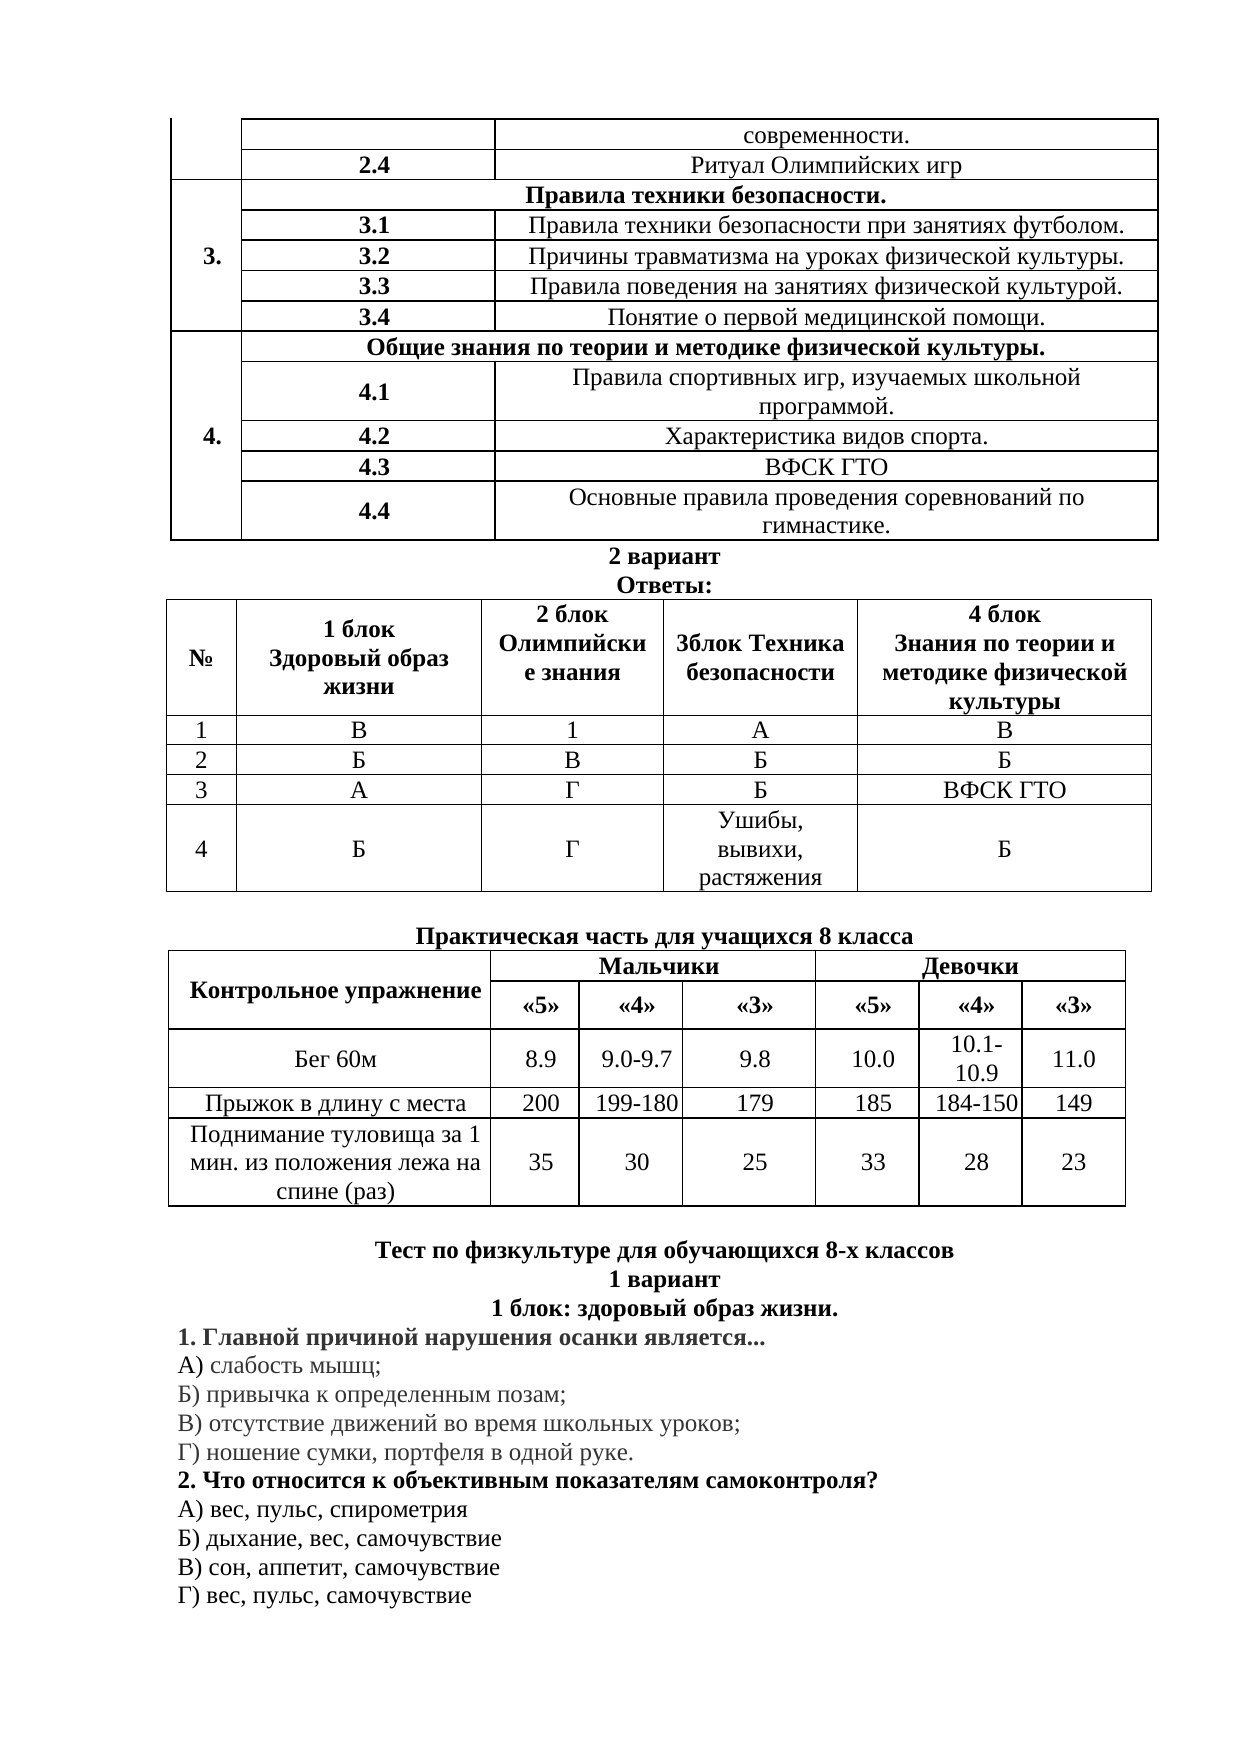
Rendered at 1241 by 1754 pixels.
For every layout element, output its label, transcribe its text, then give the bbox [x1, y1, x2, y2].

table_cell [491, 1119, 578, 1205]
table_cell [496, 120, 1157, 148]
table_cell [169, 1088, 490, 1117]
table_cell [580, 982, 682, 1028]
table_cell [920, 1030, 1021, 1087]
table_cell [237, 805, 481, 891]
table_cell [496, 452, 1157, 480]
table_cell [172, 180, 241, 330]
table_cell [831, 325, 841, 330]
text В) отсутствие движений во время школьных уроков; [177, 1408, 1152, 1437]
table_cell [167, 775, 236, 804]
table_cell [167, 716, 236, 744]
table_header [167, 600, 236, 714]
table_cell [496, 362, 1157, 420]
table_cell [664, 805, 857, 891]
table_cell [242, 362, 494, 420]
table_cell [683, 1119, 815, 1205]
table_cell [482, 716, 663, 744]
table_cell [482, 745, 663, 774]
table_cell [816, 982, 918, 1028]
text Ответы: [177, 570, 1152, 598]
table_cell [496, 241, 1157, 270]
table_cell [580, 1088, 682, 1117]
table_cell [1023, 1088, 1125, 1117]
text В) сон, аппетит, самочувствие [177, 1552, 1152, 1580]
text Практическая часть для учащихся 8 класса [177, 921, 1152, 950]
text 2 вариант [177, 541, 1152, 570]
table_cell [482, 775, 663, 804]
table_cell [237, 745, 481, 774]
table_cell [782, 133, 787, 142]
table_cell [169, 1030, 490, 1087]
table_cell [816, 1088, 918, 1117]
text Б) привычка к определенным позам; [177, 1379, 1152, 1408]
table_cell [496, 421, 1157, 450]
text Б) дыхание, вес, самочувствие [177, 1523, 1152, 1552]
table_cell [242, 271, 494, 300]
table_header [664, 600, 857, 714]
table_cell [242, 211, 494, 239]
text 2. Что относится к объективным показателям самоконтроля? [177, 1465, 1152, 1494]
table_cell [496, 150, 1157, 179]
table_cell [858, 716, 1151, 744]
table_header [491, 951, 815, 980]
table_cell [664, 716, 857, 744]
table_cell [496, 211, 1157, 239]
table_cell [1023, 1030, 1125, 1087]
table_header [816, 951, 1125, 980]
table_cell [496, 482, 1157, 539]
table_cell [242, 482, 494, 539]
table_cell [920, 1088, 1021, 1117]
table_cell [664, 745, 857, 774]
text А) слабость мышц; [177, 1350, 1152, 1379]
text 1 вариант [177, 1264, 1152, 1293]
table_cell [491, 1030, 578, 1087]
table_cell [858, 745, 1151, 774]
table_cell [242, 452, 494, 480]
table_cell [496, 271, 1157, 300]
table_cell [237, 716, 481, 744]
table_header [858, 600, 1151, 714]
text Г) ношение сумки, портфеля в одной руке. [177, 1437, 1152, 1465]
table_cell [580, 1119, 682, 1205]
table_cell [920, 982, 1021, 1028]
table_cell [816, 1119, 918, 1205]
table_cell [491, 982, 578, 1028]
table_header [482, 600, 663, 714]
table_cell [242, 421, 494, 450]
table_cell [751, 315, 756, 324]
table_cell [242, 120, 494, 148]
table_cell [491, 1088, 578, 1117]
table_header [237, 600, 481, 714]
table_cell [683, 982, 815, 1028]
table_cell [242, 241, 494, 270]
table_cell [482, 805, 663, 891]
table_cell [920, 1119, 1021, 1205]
text А) вес, пульс, спирометрия [177, 1494, 1152, 1523]
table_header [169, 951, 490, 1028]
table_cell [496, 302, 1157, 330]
text Г) вес, пульс, самочувствие [177, 1580, 1152, 1609]
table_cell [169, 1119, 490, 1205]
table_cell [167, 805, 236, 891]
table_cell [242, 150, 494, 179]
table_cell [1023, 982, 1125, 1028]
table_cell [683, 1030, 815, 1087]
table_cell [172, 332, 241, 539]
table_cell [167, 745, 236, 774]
text 1. Главной причиной нарушения осанки является... [177, 1322, 1152, 1350]
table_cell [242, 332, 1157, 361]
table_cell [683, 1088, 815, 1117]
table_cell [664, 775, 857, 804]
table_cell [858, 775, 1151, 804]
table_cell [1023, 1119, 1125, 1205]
text Тест по физкультуре для обучающихся 8-х классов [177, 1235, 1152, 1264]
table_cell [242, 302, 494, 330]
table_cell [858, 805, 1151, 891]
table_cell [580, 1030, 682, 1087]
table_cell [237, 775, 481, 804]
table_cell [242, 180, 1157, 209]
text 1 блок: здоровый образ жизни. [177, 1293, 1152, 1322]
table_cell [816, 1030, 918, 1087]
